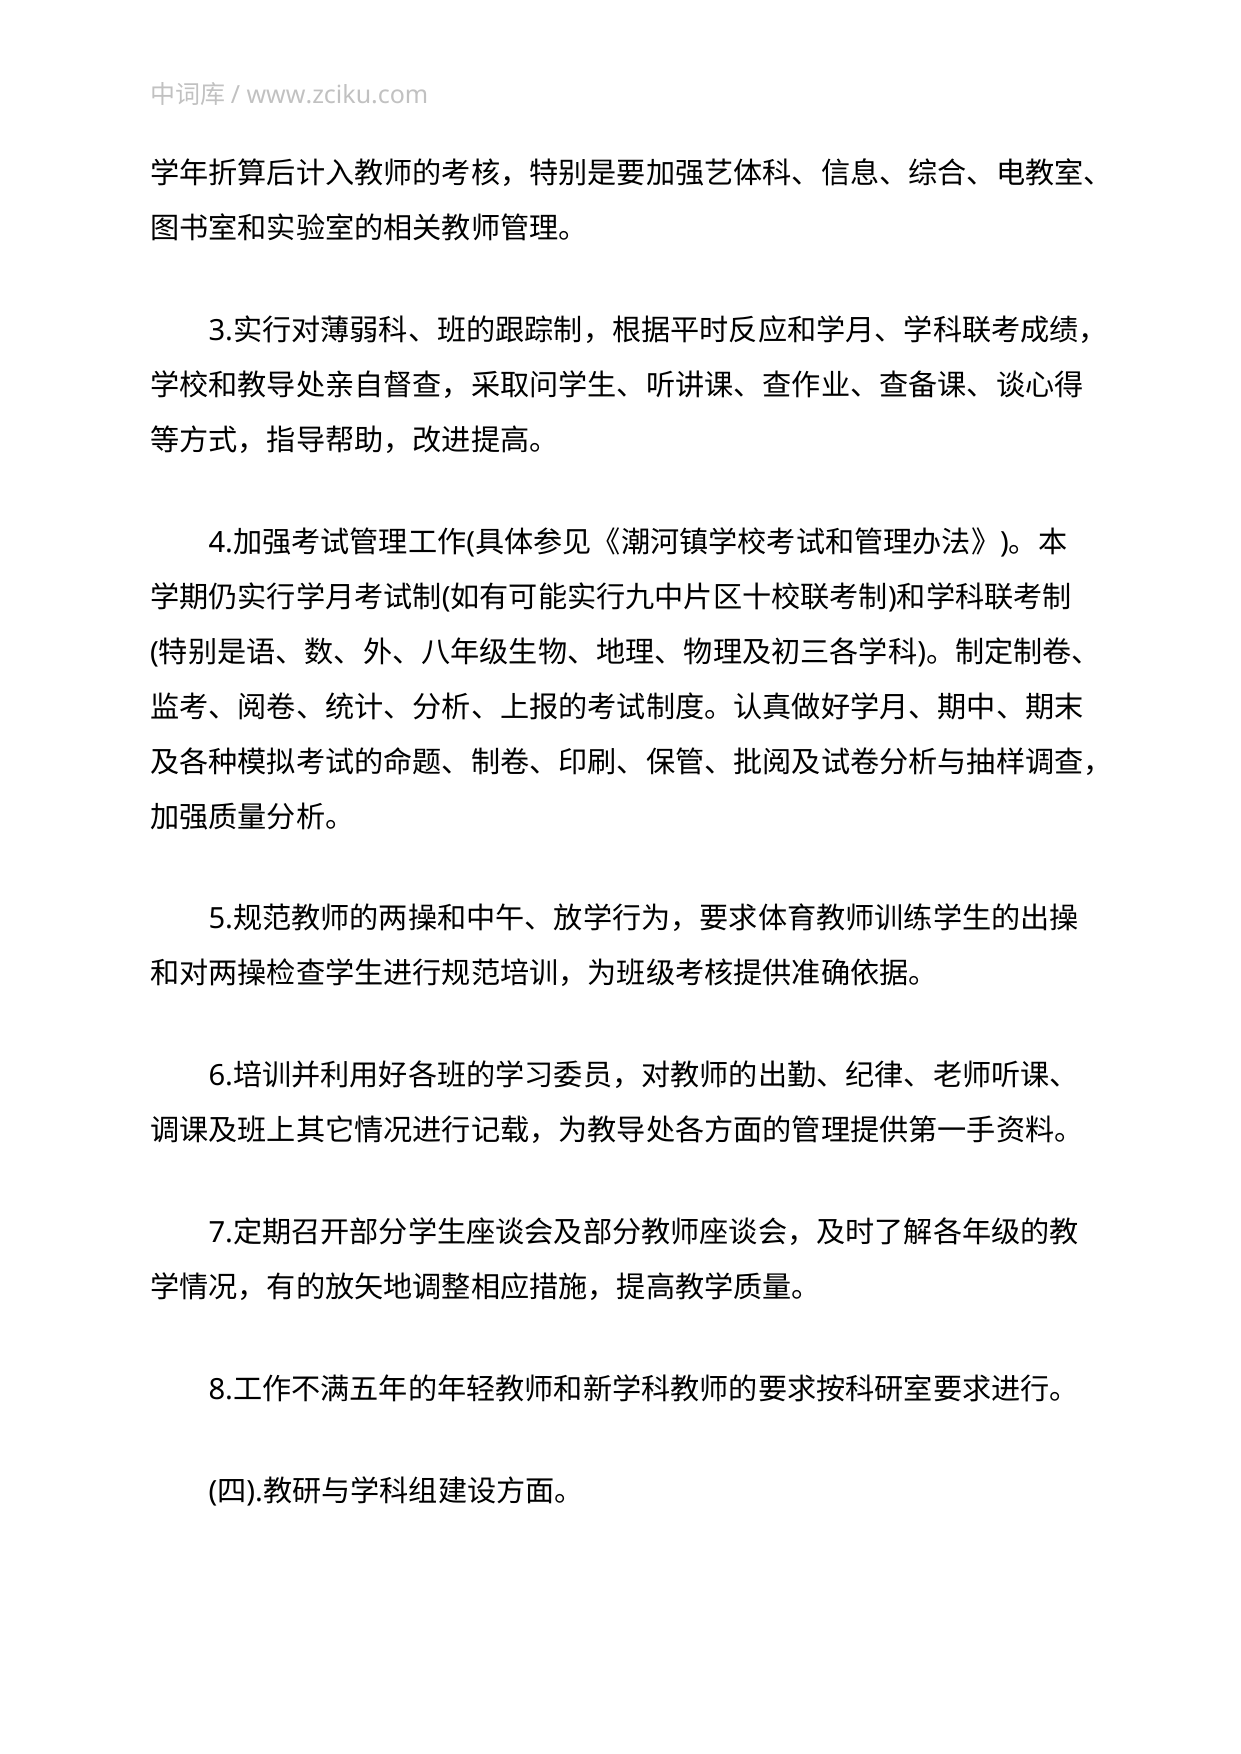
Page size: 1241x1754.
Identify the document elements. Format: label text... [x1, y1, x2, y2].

text 8.工作不满五年的年轻教师和新学科教师的要求按科研室要求进行。 [150, 1365, 1090, 1408]
text 5.规范教师的两操和中午、放学行为，要求体育教师训练学生的出操和对两操检查学生进行规范培训，为班级考核提供准确依据。 [150, 895, 1090, 992]
text 7.定期召开部分学生座谈会及部分教师座谈会，及时了解各年级的教学情况，有的放矢地调整相应措施，提高教学质量。 [150, 1208, 1090, 1306]
text 6.培训并利用好各班的学习委员，对教师的出勤、纪律、老师听课、调课及班上其它情况进行记载，为教导处各方面的管理提供第一手资料。 [150, 1052, 1090, 1149]
text 4.加强考试管理工作(具体参见《潮河镇学校考试和管理办法》)。本学期仍实行学月考试制(如有可能实行九中片区十校联考制)和学科联考制(特别是语、数、外、八年级生物、地理、物理及初三各学科)。制定制卷、监考、阅卷、统计、分析、上报的考试制度。认真做好学月、期中、期末及各种模拟考试的命题、制卷、印刷、保管、批阅及试卷分析与抽样调查，加强质量分析。 [150, 518, 1090, 835]
text (四).教研与学科组建设方面。 [150, 1467, 1090, 1509]
text 3.实行对薄弱科、班的跟踪制，根据平时反应和学月、学科联考成绩，学校和教导处亲自督查，采取问学生、听讲课、查作业、查备课、谈心得等方式，指导帮助，改进提高。 [150, 307, 1090, 459]
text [150, 150, 1090, 247]
